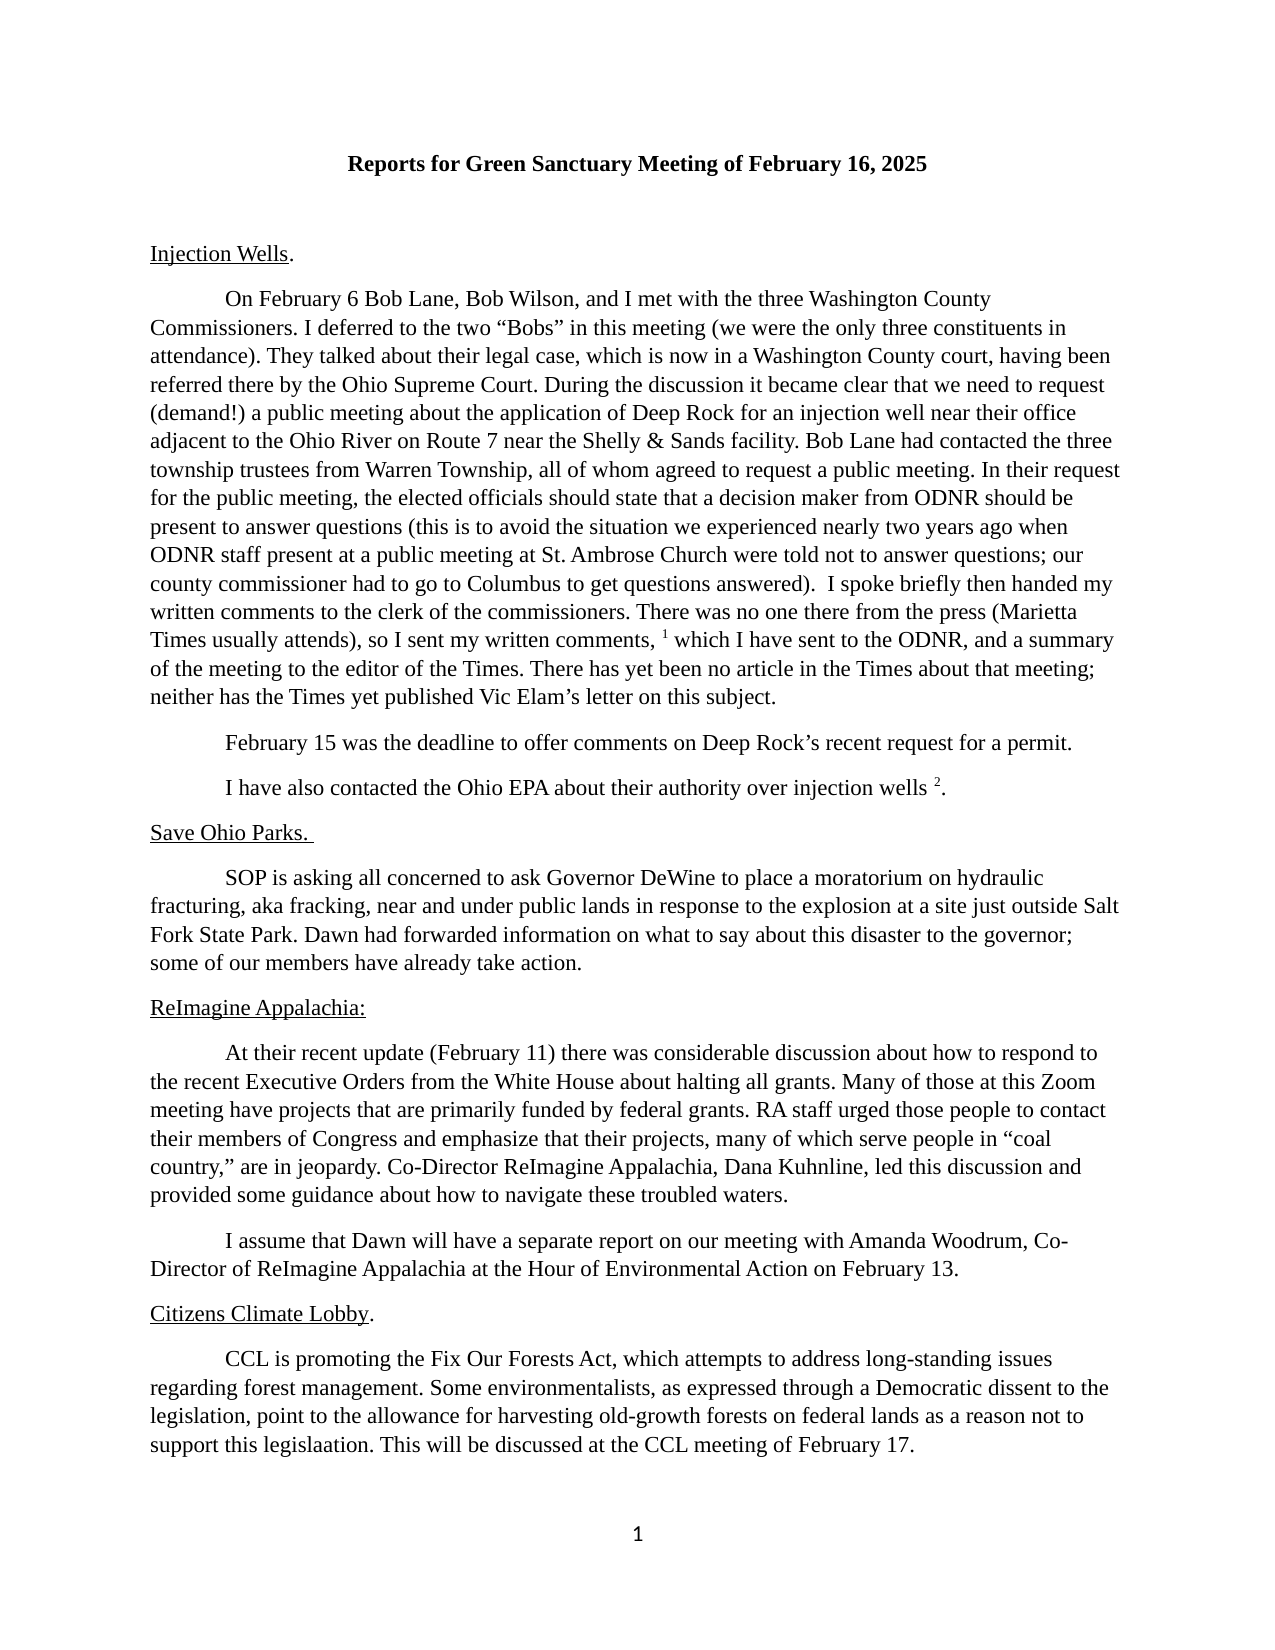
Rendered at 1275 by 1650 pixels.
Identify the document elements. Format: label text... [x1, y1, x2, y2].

text On February 6 Bob Lane, Bob Wilson, and I met with the three Washington County Commissioners. I deferred to the two “Bobs” in this meeting (we were the only three constituents in attendance). They talked about their legal case, which is now in a Washington County court, having been referred there by the Ohio Supreme Court. During the discussion it became clear that we need to request (demand!) a public meeting about the application of Deep Rock for an injection well near their office adjacent to the Ohio River on Route 7 near the Shelly & Sands facility. Bob Lane had contacted the three township trustees from Warren Township, all of whom agreed to request a public meeting. In their request for the public meeting, the elected officials should state that a decision maker from ODNR should be present to answer questions (this is to avoid the situation we experienced nearly two years ago when ODNR staff present at a public meeting at St. Ambrose Church were told not to answer questions; our county commissioner had to go to Columbus to get questions answered). I spoke briefly then handed my written comments to the clerk of the commissioners. There was no one there from the press (Marietta Times usually attends), so I sent my written comments, 1 which I have sent to the ODNR, and a summary of the meeting to the editor of the Times. There has yet been no article in the Times about that meeting; neither has the Times yet published Vic Elam’s letter on this subject. [150, 285, 1125, 710]
text Citizens Climate Lobby. [150, 1300, 1125, 1327]
text CCL is promoting the Fix Our Forests Act, which attempts to address long-standing issues regarding forest management. Some environmentalists, as expressed through a Democratic dissent to the legislation, point to the allowance for harvesting old-growth forests on federal lands as a reason not to support this legislaation. This will be discussed at the CCL meeting of February 17. [150, 1345, 1125, 1457]
text ReImagine Appalachia: [150, 994, 1125, 1021]
text At their recent update (February 11) there was considerable discussion about how to respond to the recent Executive Orders from the White House about halting all grants. Many of those at this Zoom meeting have projects that are primarily funded by federal grants. RA staff urged those people to contact their members of Congress and emphasize that their projects, many of which serve people in “coal country,” are in jeopardy. Co-Director ReImagine Appalachia, Dana Kuhnline, led this discussion and provided some guidance about how to navigate these troubled waters. [150, 1039, 1125, 1208]
text I have also contacted the Ohio EPA about their authority over injection wells 2. [150, 774, 1125, 800]
text Injection Wells. [150, 240, 1125, 267]
text I assume that Dawn will have a separate report on our meeting with Amanda Woodrum, Co-Director of ReImagine Appalachia at the Hour of Environmental Action on February 13. [150, 1227, 1125, 1281]
text SOP is asking all concerned to ask Governor DeWine to place a moratorium on hydraulic fracturing, aka fracking, near and under public lands in response to the explosion at a site just outside Salt Fork State Park. Dawn had forwarded information on what to say about this disaster to the governor; some of our members have already take action. [150, 864, 1125, 976]
text Save Ohio Parks. [150, 819, 1125, 845]
text Reports for Green Sanctuary Meeting of February 16, 2025 [150, 150, 1125, 176]
text February 15 was the deadline to offer comments on Deep Rock’s recent request for a permit. [150, 728, 1125, 755]
